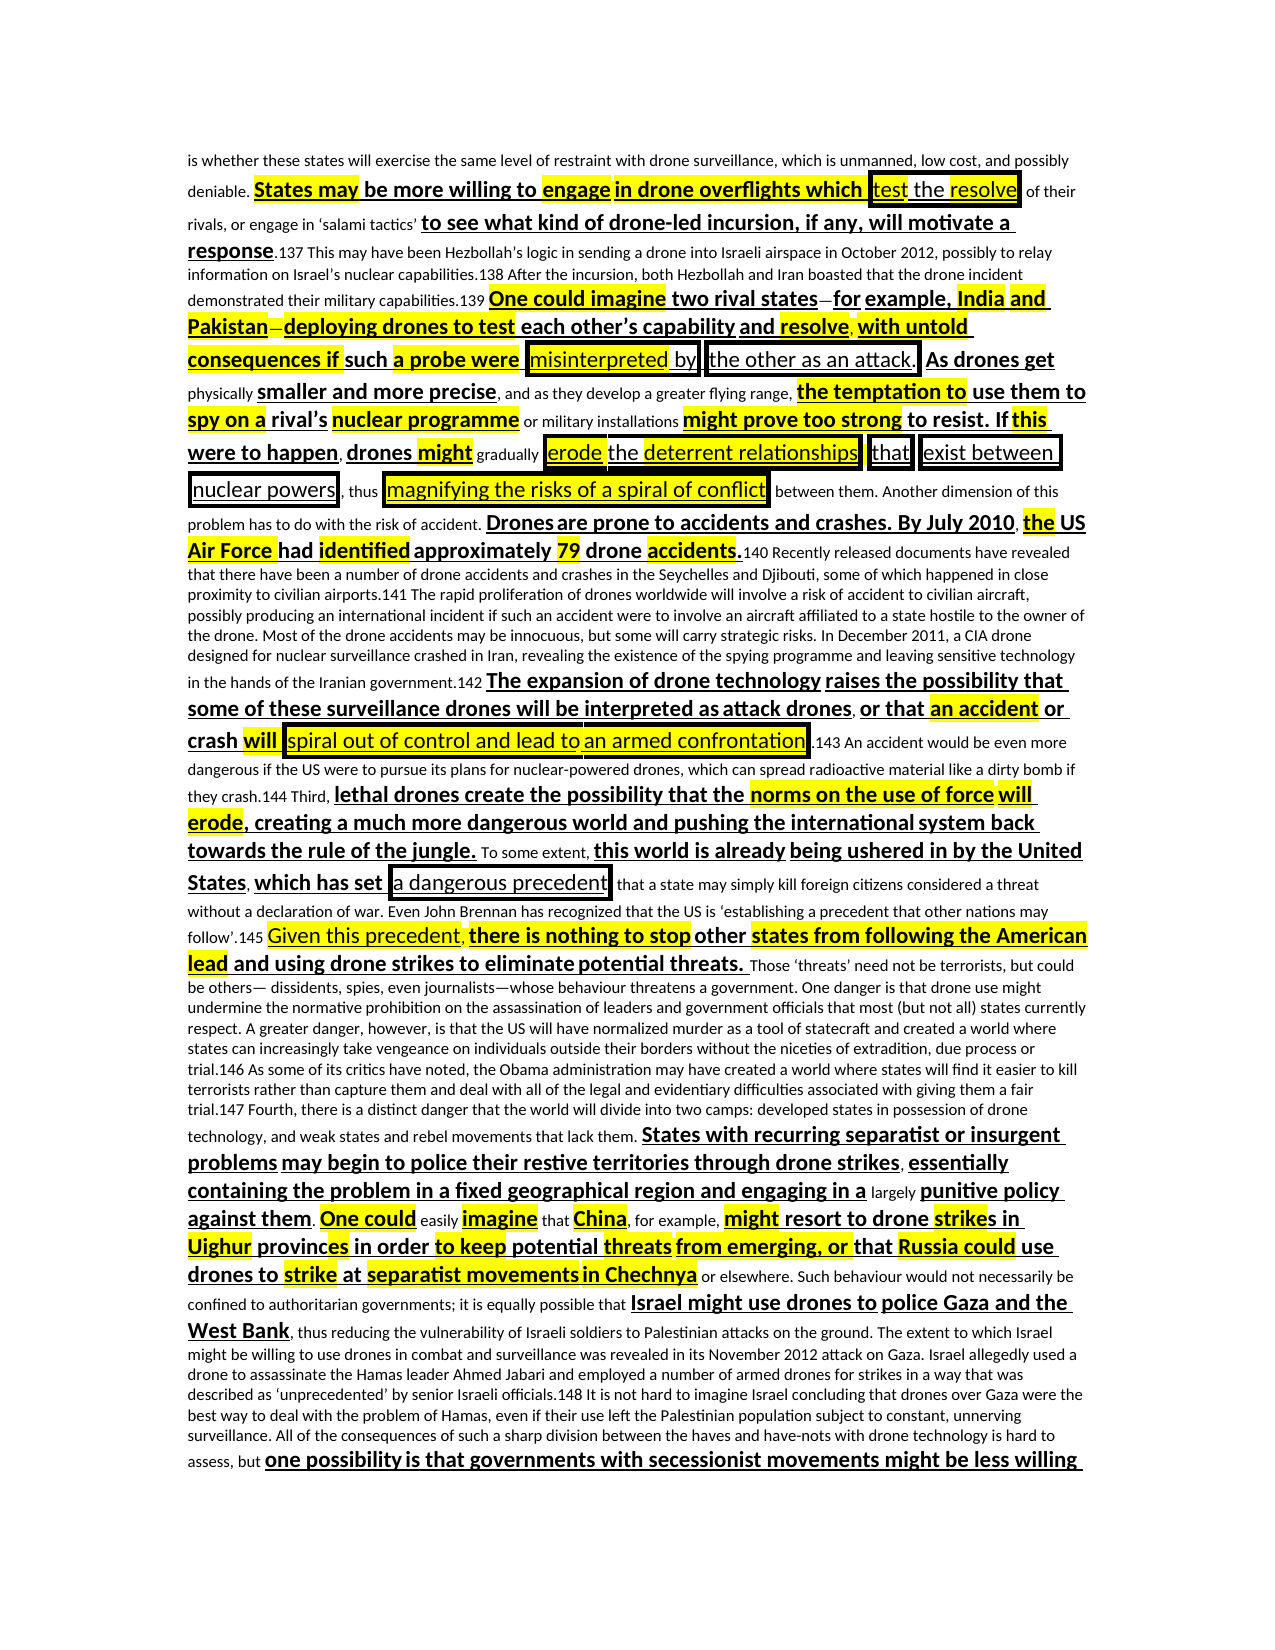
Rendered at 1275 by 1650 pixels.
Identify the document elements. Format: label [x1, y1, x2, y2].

text [187, 150, 1087, 1473]
